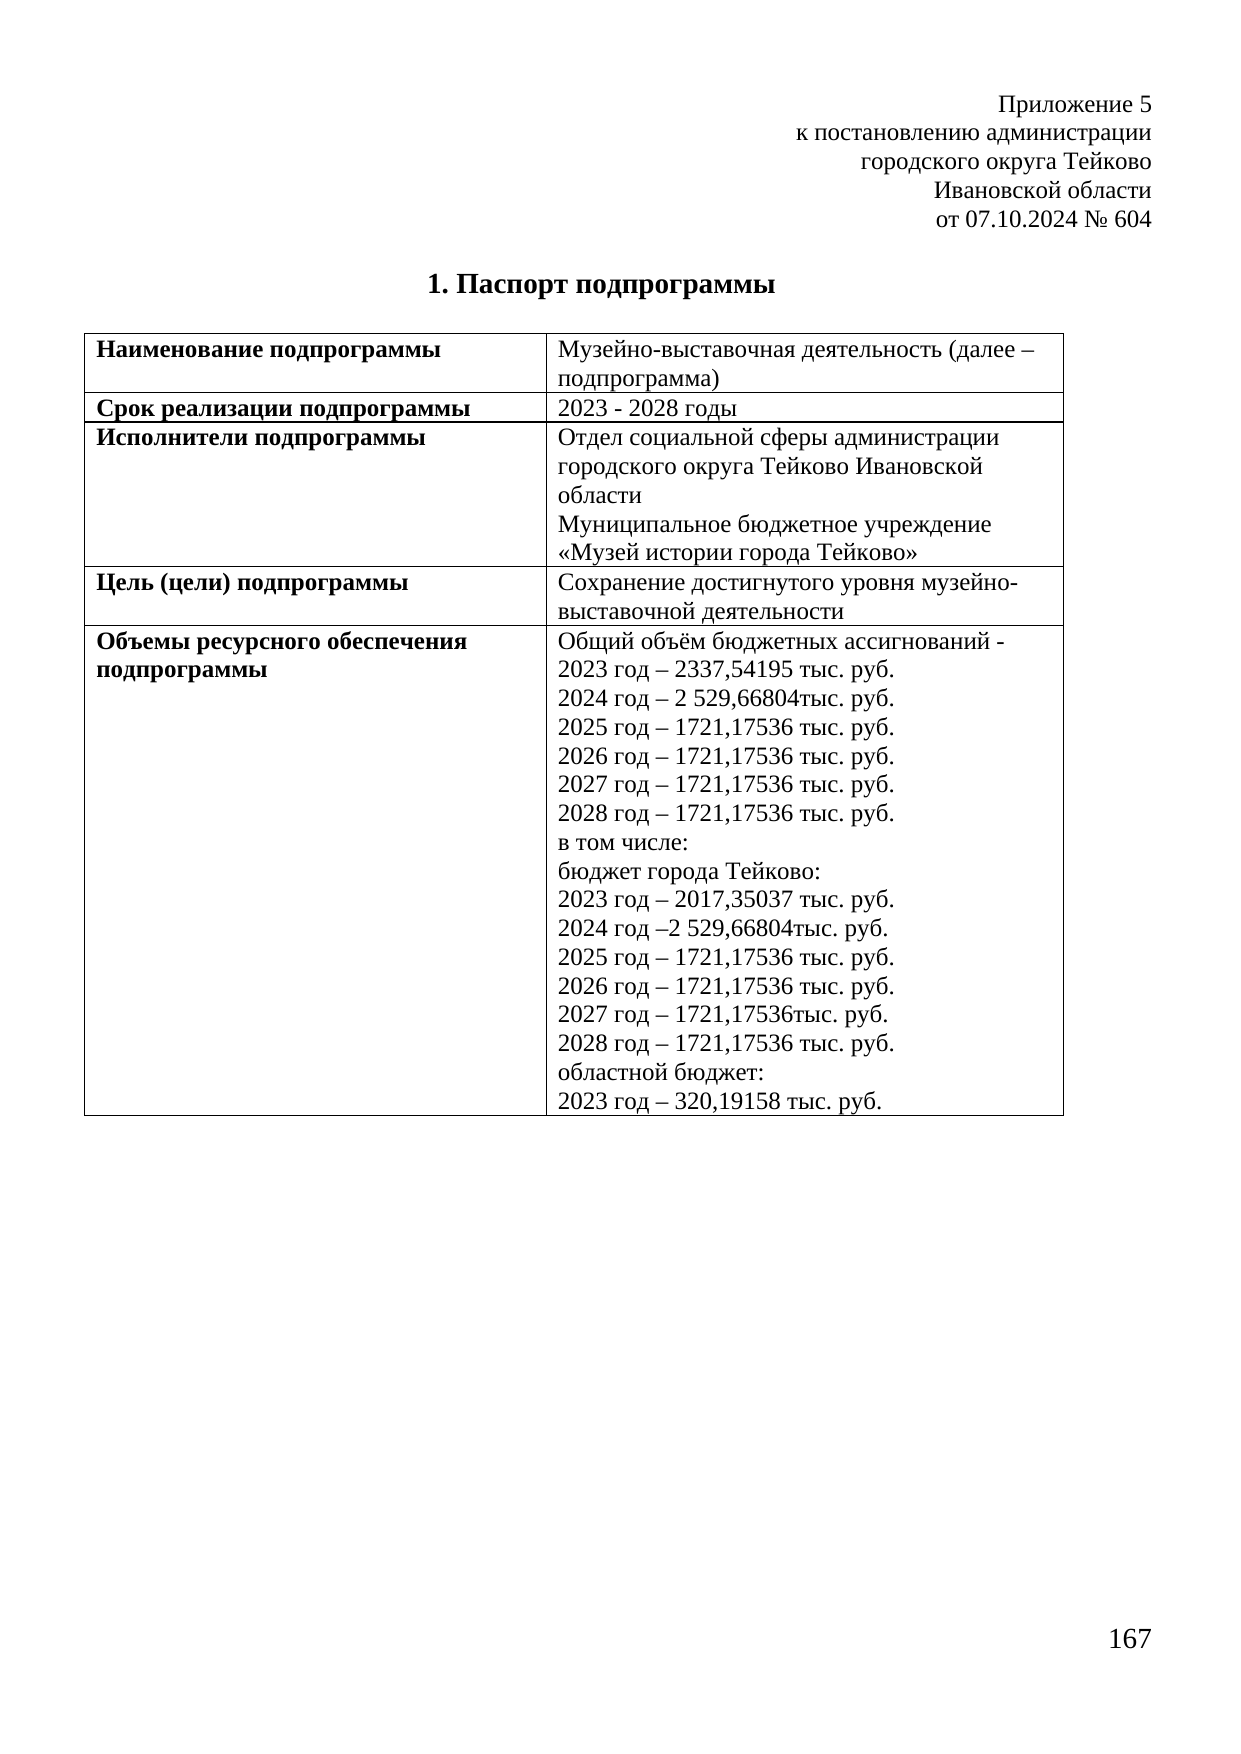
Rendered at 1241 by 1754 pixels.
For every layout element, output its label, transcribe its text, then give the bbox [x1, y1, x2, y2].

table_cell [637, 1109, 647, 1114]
text от 07.10.2024 № 604 [89, 204, 1152, 232]
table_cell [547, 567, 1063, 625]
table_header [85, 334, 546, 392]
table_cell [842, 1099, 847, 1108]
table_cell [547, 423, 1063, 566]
text к постановлению администрации [89, 117, 1152, 146]
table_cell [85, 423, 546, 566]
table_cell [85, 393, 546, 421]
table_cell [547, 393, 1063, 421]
text Ивановской области [89, 175, 1152, 204]
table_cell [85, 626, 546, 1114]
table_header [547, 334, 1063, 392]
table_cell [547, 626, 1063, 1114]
text 1. Паспорт подпрограммы [51, 266, 1152, 299]
text Приложение 5 [89, 89, 1152, 117]
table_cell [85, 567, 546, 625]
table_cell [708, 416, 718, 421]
text городского округа Тейково [89, 146, 1152, 175]
